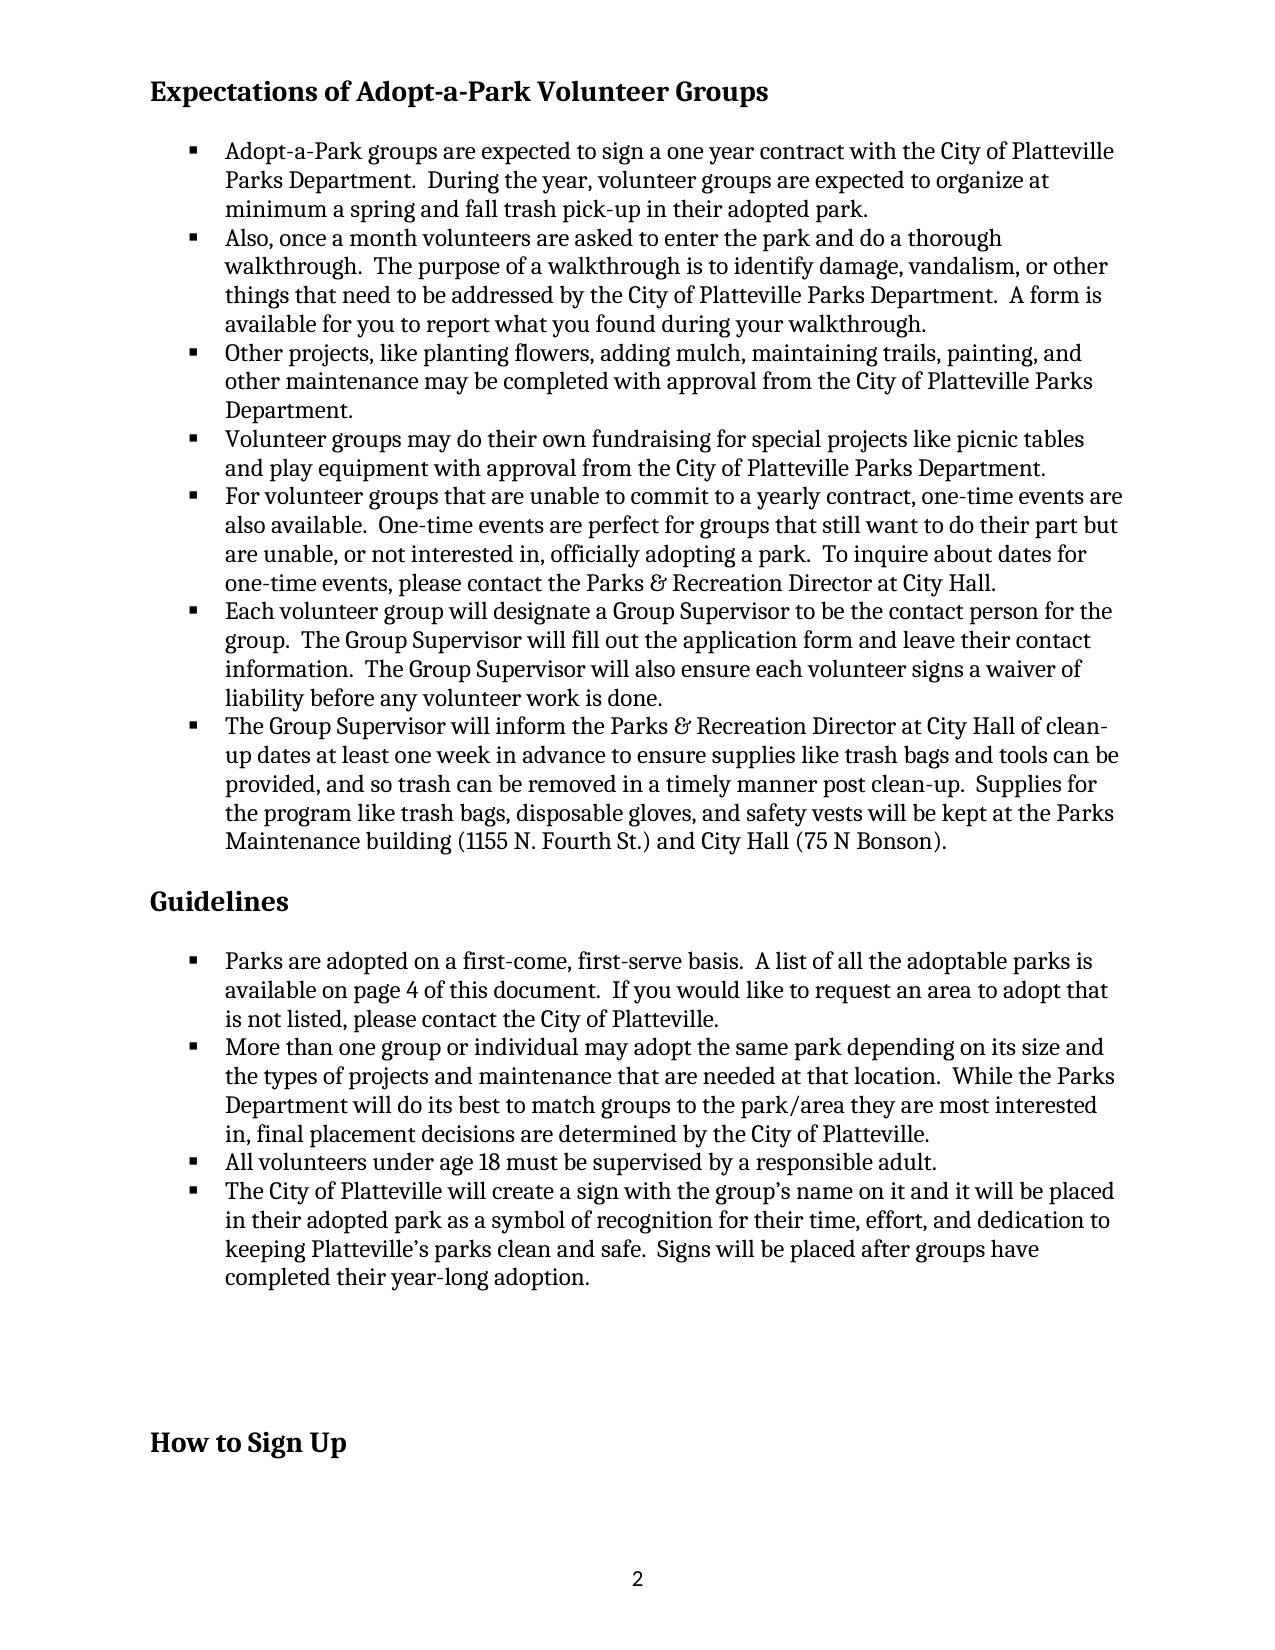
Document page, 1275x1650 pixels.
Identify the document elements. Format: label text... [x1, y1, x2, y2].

text Guidelines [150, 885, 1125, 918]
list Each volunteer group will designate a Group Supervisor to be the contact person for the group. The Group Supervisor will fill out the application form and leave their contact information. The Group Supervisor will also ensure each volunteer signs a waiver of liability before any volunteer work is done. [187, 597, 1125, 712]
list The Group Supervisor will inform the Parks & Recreation Director at City Hall of clean-up dates at least one week in advance to ensure supplies like trash bags and tools can be provided, and so trash can be removed in a timely manner post clean-up. Supplies for the program like trash bags, disposable gloves, and safety vests will be kept at the Parks Maintenance building (1155 N. Fourth St.) and City Hall (75 N Bonson). [187, 712, 1125, 856]
list All volunteers under age 18 must be supervised by a responsible adult. [187, 1148, 1125, 1177]
list Adopt-a-Park groups are expected to sign a one year contract with the City of Platteville Parks Department. During the year, volunteer groups are expected to organize at minimum a spring and fall trash pick-up in their adopted park. [187, 137, 1125, 223]
text How to Sign Up [150, 1426, 1125, 1460]
list Other projects, like planting flowers, adding mulch, maintaining trails, painting, and other maintenance may be completed with approval from the City of Platteville Parks Department. [187, 338, 1125, 425]
list Volunteer groups may do their own fundraising for special projects like picnic tables and play equipment with approval from the City of Platteville Parks Department. [187, 425, 1125, 482]
list Also, once a month volunteers are asked to enter the park and do a thorough walkthrough. The purpose of a walkthrough is to identify damage, vandalism, or other things that need to be addressed by the City of Platteville Parks Department. A form is available for you to report what you found during your walkthrough. [187, 223, 1125, 338]
list Parks are adopted on a first-come, first-serve basis. A list of all the adoptable parks is available on page 4 of this document. If you would like to request an area to adopt that is not listed, please contact the City of Platteville. [187, 947, 1125, 1033]
list For volunteer groups that are unable to commit to a yearly contract, one-time events are also available. One-time events are perfect for groups that still want to do their part but are unable, or not interested in, officially adopting a park. To inquire about dates for one-time events, please contact the Parks & Recreation Director at City Hall. [187, 482, 1125, 597]
list More than one group or individual may adopt the same park depending on its size and the types of projects and maintenance that are needed at that location. While the Parks Department will do its best to match groups to the park/area they are most interested in, final placement decisions are determined by the City of Platteville. [187, 1033, 1125, 1148]
text Expectations of Adopt-a-Park Volunteer Groups [150, 75, 1125, 108]
list The City of Platteville will create a sign with the group’s name on it and it will be placed in their adopted park as a symbol of recognition for their time, effort, and dedication to keeping Platteville’s parks clean and safe. Signs will be placed after groups have completed their year-long adoption. [187, 1177, 1125, 1292]
